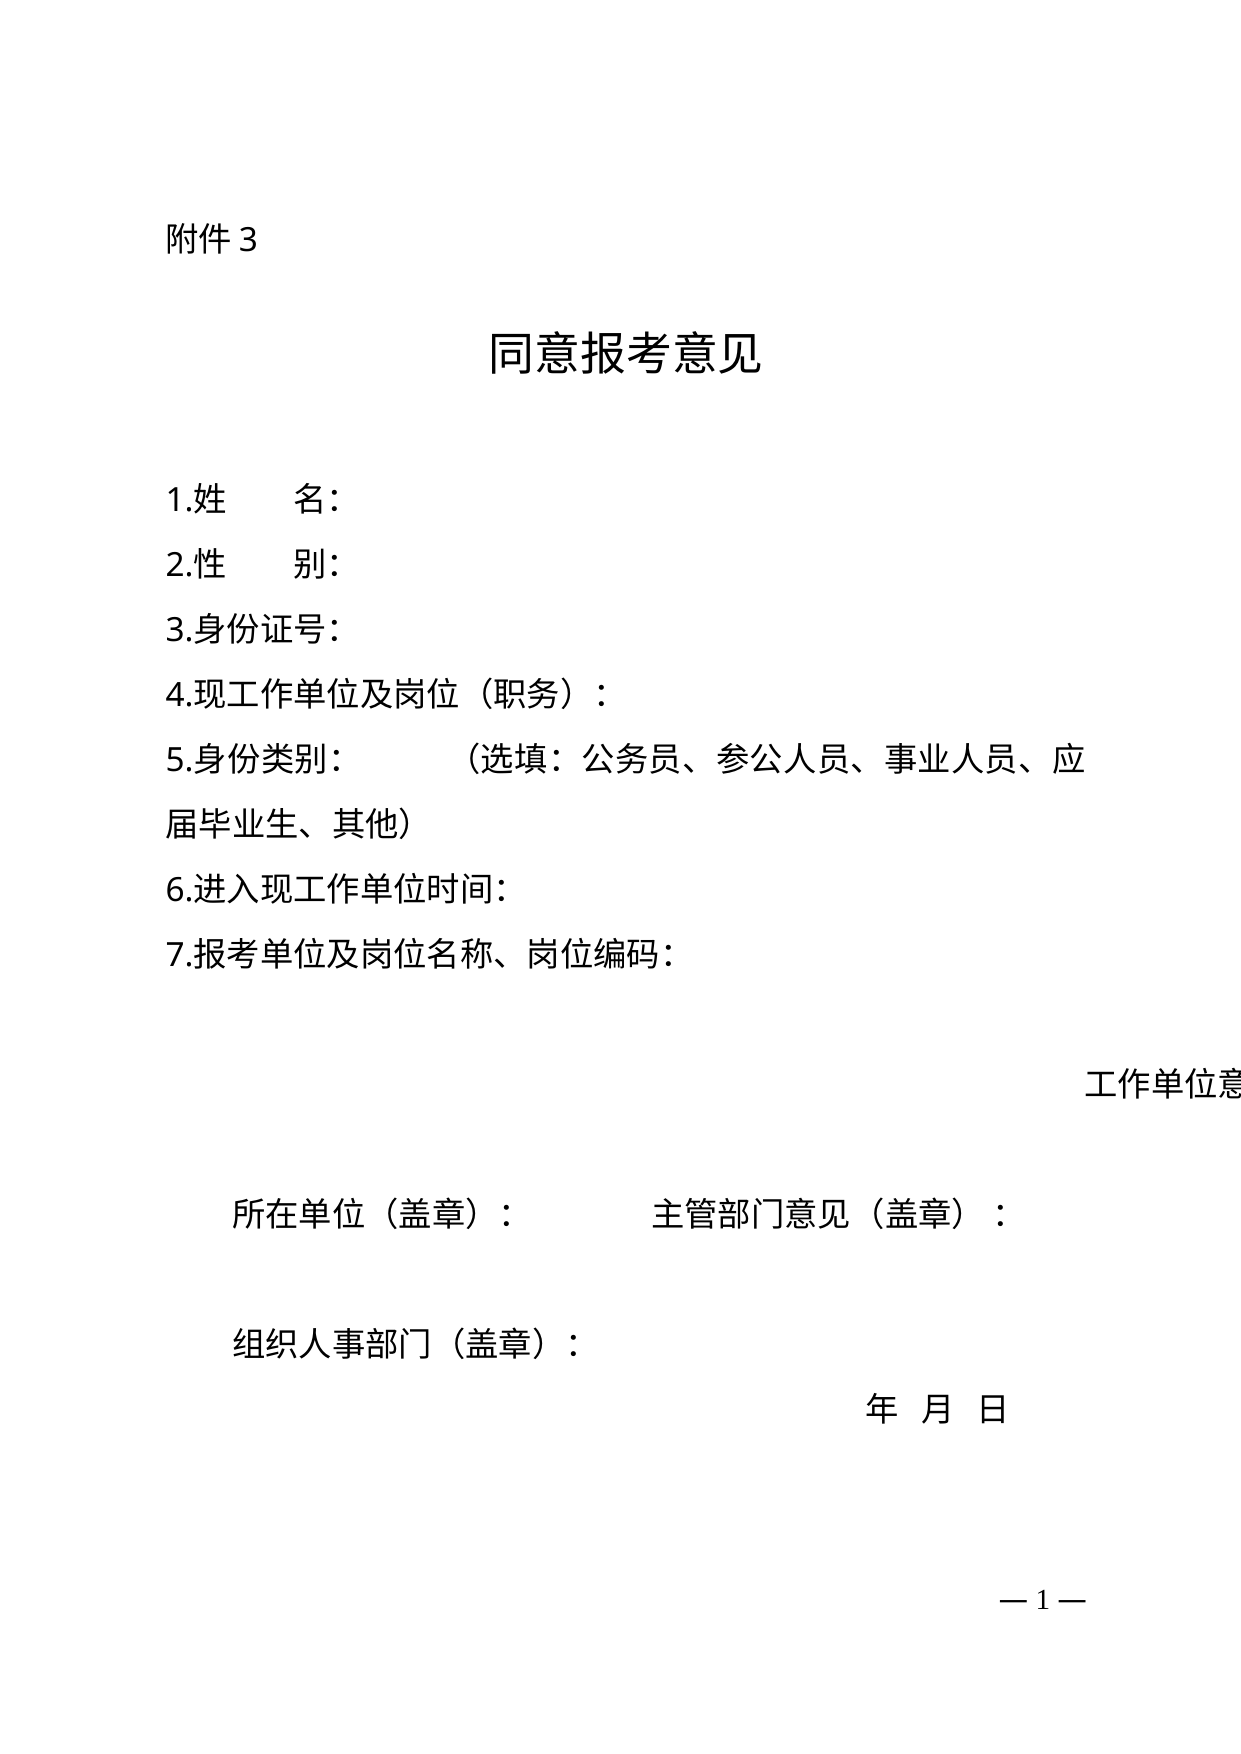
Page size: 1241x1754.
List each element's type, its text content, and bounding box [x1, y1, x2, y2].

text 2.性 别： [165, 529, 1087, 594]
text 同意报考意见 [165, 302, 1087, 399]
text 3.身份证号： [165, 594, 1087, 659]
text 年 月 日 [165, 1374, 1087, 1439]
text 5.身份类别： （选填：公务员、参公人员、事业人员、应届毕业生、其他） [165, 724, 1087, 854]
text 工作单位意见： 经研究，同意XXX 同志报考 《关于2022年度泸州市赴高校开展招才引智系列活动的公告》中古蔺县事业单位相关岗位。 [1084, 1049, 1240, 1114]
text 所在单位（盖章）： 主管部门意见（盖章） ： [165, 1179, 1087, 1244]
text 组织人事部门（盖章）： [165, 1309, 1087, 1374]
text 1.姓 名： [165, 464, 1087, 529]
text 7.报考单位及岗位名称、岗位编码： [165, 919, 1087, 984]
text 附件3 [165, 204, 1087, 269]
text 6.进入现工作单位时间： [165, 854, 1087, 919]
text 4.现工作单位及岗位（职务）： [165, 659, 1087, 724]
